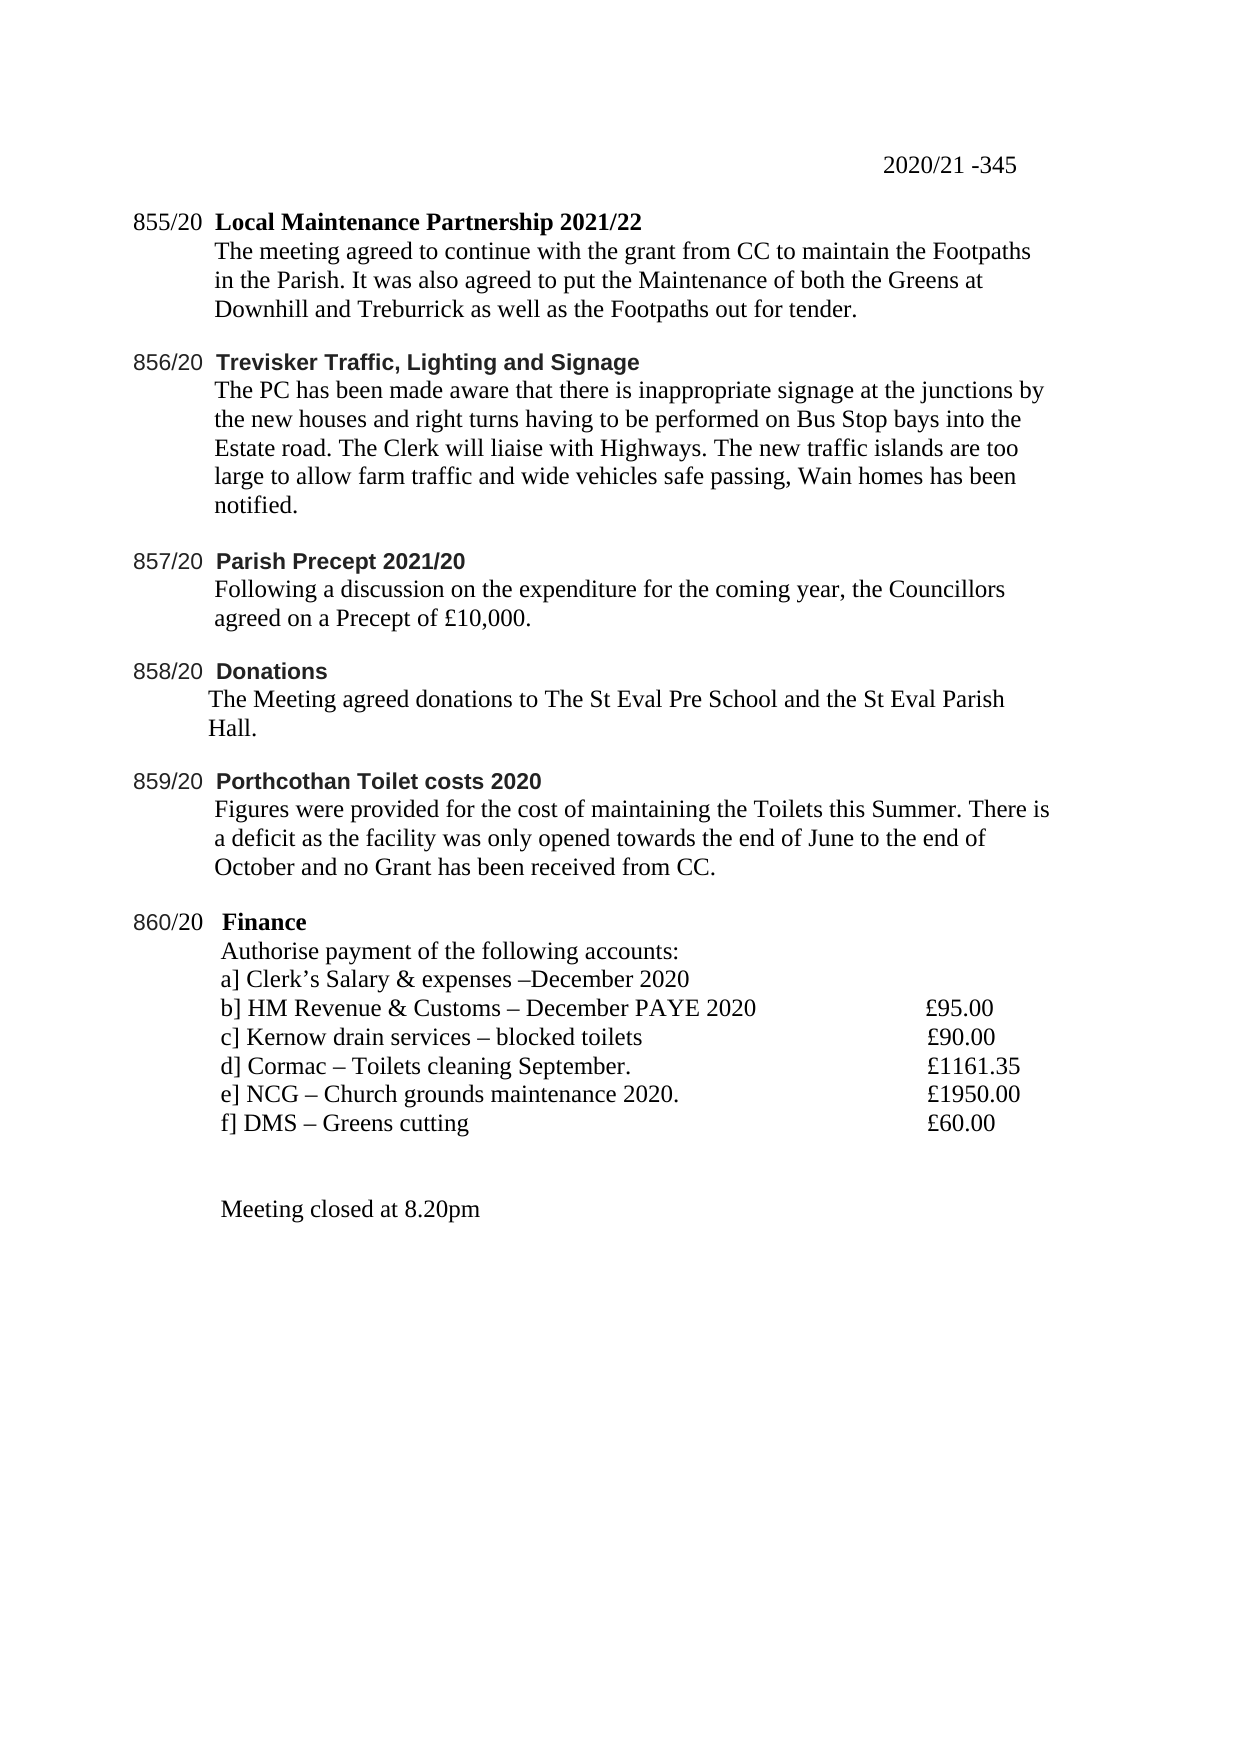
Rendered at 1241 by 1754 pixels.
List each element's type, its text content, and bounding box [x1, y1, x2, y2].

text agreed on a Precept of £10,000. [133, 603, 1053, 632]
text large to allow farm traffic and wide vehicles safe passing, Wain homes has been [133, 461, 1053, 490]
text Downhill and Treburrick as well as the Footpaths out for tender. [133, 294, 1053, 322]
text in the Parish. It was also agreed to put the Maintenance of both the Greens at [133, 265, 1053, 294]
text 2020/21 -345 [133, 150, 1053, 179]
text f] DMS – Greens cutting £60.00 [58, 1108, 1053, 1137]
text Hall. [133, 713, 1053, 742]
text Meeting closed at 8.20pm [0, 1194, 1053, 1223]
text 857/20 Parish Precept 2021/20 [133, 548, 1053, 574]
text The meeting agreed to continue with the grant from CC to maintain the Footpaths [133, 236, 1053, 265]
text e] NCG – Church grounds maintenance 2020. £1950.00 [58, 1079, 1053, 1108]
text b] HM Revenue & Customs – December PAYE 2020 £95.00 [0, 993, 1053, 1022]
text The PC has been made aware that there is inappropriate signage at the junctions by [133, 375, 1053, 404]
text 855/20 Local Maintenance Partnership 2021/22 [133, 207, 1053, 236]
text The Meeting agreed donations to The St Eval Pre School and the St Eval Parish [133, 684, 1053, 713]
text Following a discussion on the expenditure for the coming year, the Councillors [133, 574, 1053, 603]
text notified. [133, 490, 1053, 519]
text c] Kernow drain services – blocked toilets £90.00 d] Cormac – Toilets cleaning September. £1161.35 [220, 1022, 1053, 1079]
text Figures were provided for the cost of maintaining the Toilets this Summer. There is [133, 794, 1053, 823]
text the new houses and right turns having to be performed on Bus Stop bays into the [133, 404, 1053, 433]
text Estate road. The Clerk will liaise with Highways. The new traffic islands are too [133, 433, 1053, 461]
text 860/20 Finance [133, 907, 1053, 936]
text 858/20 Donations [133, 658, 1053, 684]
text October and no Grant has been received from CC. [133, 852, 1053, 881]
text 856/20 Trevisker Traffic, Lighting and Signage [133, 349, 1053, 375]
text a deficit as the facility was only opened towards the end of June to the end of [133, 823, 1053, 852]
text Authorise payment of the following accounts: [0, 936, 1053, 964]
text 859/20 Porthcothan Toilet costs 2020 [133, 768, 1053, 794]
text a] Clerk’s Salary & expenses –December 2020 [0, 964, 1053, 993]
